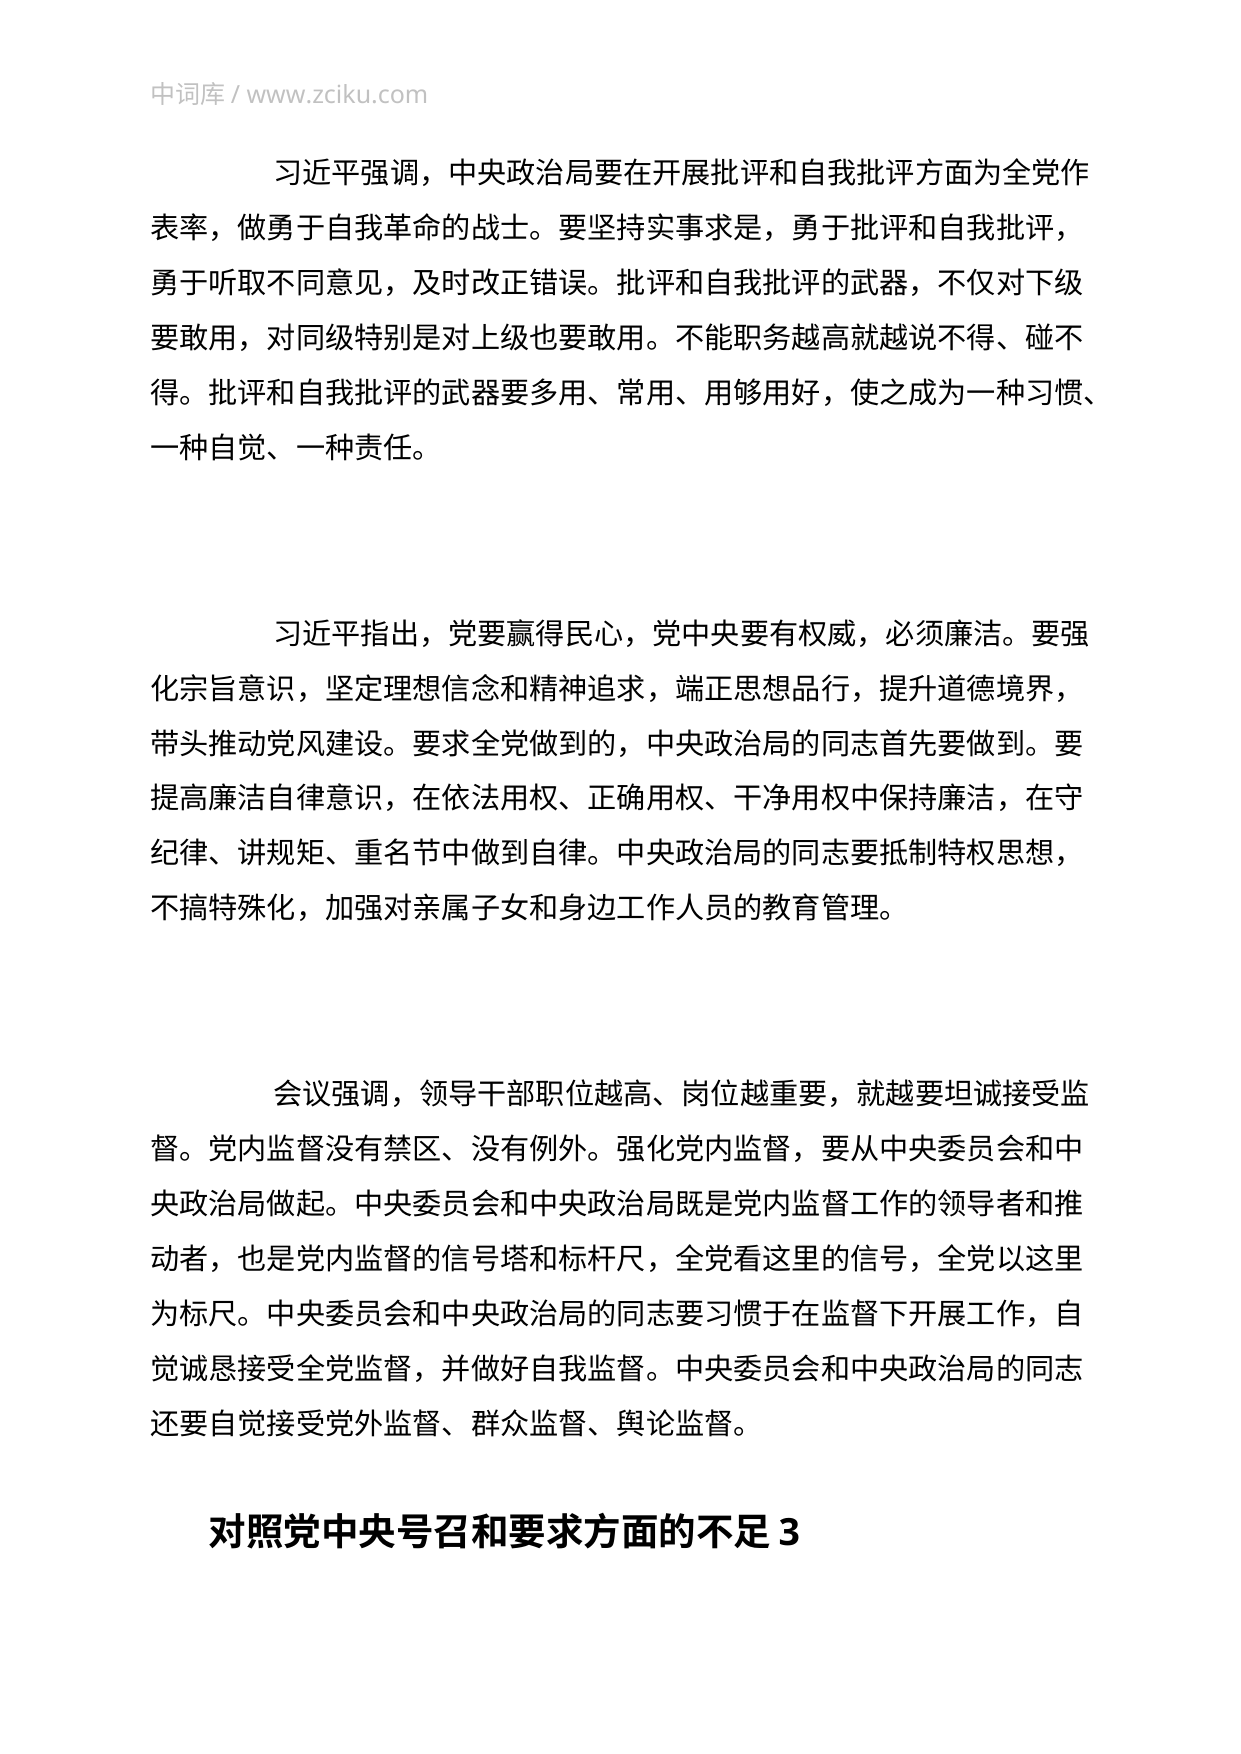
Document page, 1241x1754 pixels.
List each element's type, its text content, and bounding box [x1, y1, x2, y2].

text 习近平指出，党要赢得民心，党中央要有权威，必须廉洁。要强化宗旨意识，坚定理想信念和精神追求，端正思想品行，提升道德境界，带头推动党风建设。要求全党做到的，中央政治局的同志首先要做到。要提高廉洁自律意识，在依法用权、正确用权、干净用权中保持廉洁，在守纪律、讲规矩、重名节中做到自律。中央政治局的同志要抵制特权思想，不搞特殊化，加强对亲属子女和身边工作人员的教育管理。 [150, 610, 1090, 927]
text 习近平强调，中央政治局要在开展批评和自我批评方面为全党作表率，做勇于自我革命的战士。要坚持实事求是，勇于批评和自我批评，勇于听取不同意见，及时改正错误。批评和自我批评的武器，不仅对下级要敢用，对同级特别是对上级也要敢用。不能职务越高就越说不得、碰不得。批评和自我批评的武器要多用、常用、用够用好，使之成为一种习惯、一种自觉、一种责任。 [150, 150, 1090, 467]
text 会议强调，领导干部职位越高、岗位越重要，就越要坦诚接受监督。党内监督没有禁区、没有例外。强化党内监督，要从中央委员会和中央政治局做起。中央委员会和中央政治局既是党内监督工作的领导者和推动者，也是党内监督的信号塔和标杆尺，全党看这里的信号，全党以这里为标尺。中央委员会和中央政治局的同志要习惯于在监督下开展工作，自觉诚恳接受全党监督，并做好自我监督。中央委员会和中央政治局的同志还要自觉接受党外监督、群众监督、舆论监督。 [150, 1071, 1090, 1442]
text 对照党中央号召和要求方面的不足3 [150, 1502, 1090, 1556]
